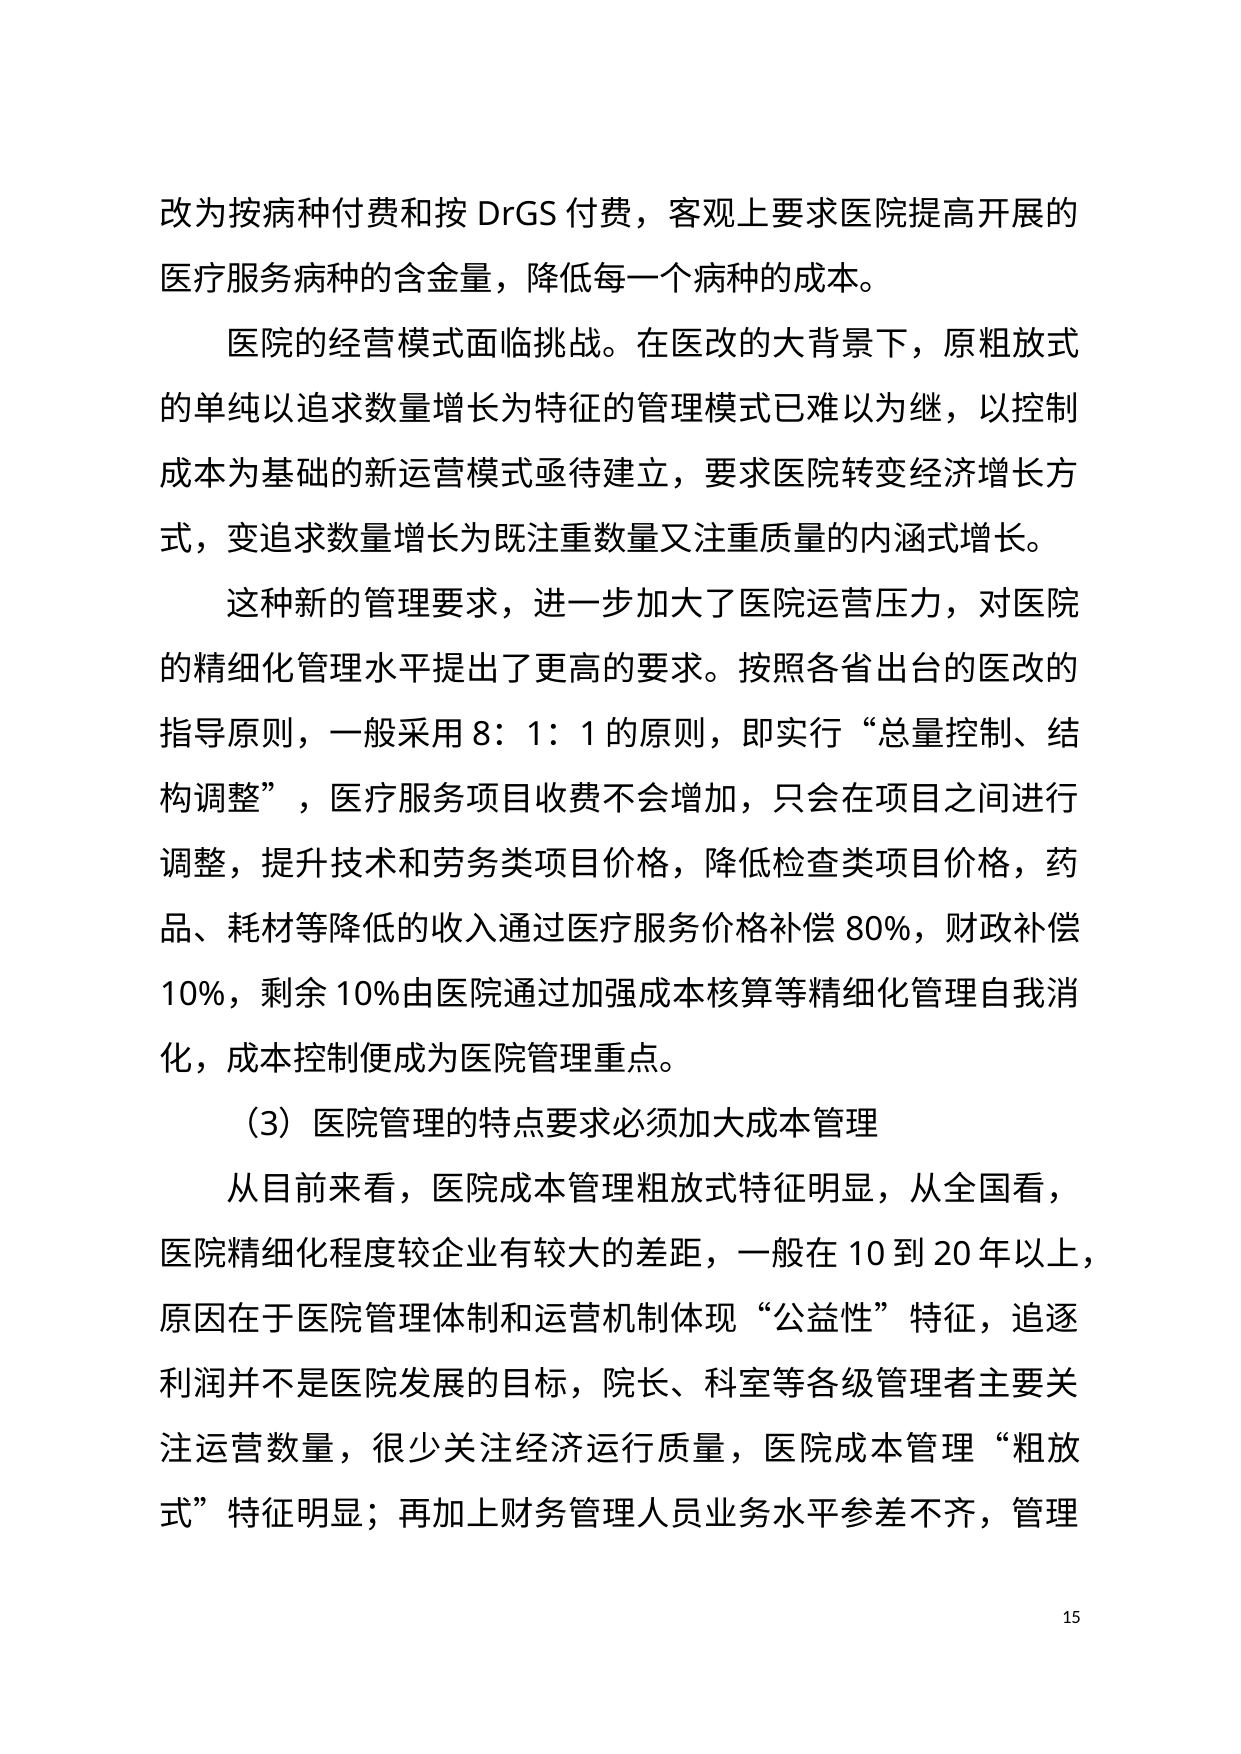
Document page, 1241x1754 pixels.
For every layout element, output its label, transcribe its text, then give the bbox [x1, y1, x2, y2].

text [159, 178, 1081, 308]
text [159, 1153, 1081, 1543]
text （3）医院管理的特点要求必须加大成本管理 [159, 1088, 1081, 1153]
text 医院的经营模式面临挑战。在医改的大背景下，原粗放式的单纯以追求数量增长为特征的管理模式已难以为继，以控制成本为基础的新运营模式亟待建立，要求医院转变经济增长方式，变追求数量增长为既注重数量又注重质量的内涵式增长。 [159, 308, 1081, 568]
text 这种新的管理要求，进一步加大了医院运营压力，对医院的精细化管理水平提出了更高的要求。按照各省出台的医改的指导原则，一般采用8：1：1的原则，即实行“总量控制、结构调整”，医疗服务项目收费不会增加，只会在项目之间进行调整，提升技术和劳务类项目价格，降低检查类项目价格，药品、耗材等降低的收入通过医疗服务价格补偿80%，财政补偿10%，剩余10%由医院通过加强成本核算等精细化管理自我消化，成本控制便成为医院管理重点。 [159, 568, 1081, 1088]
